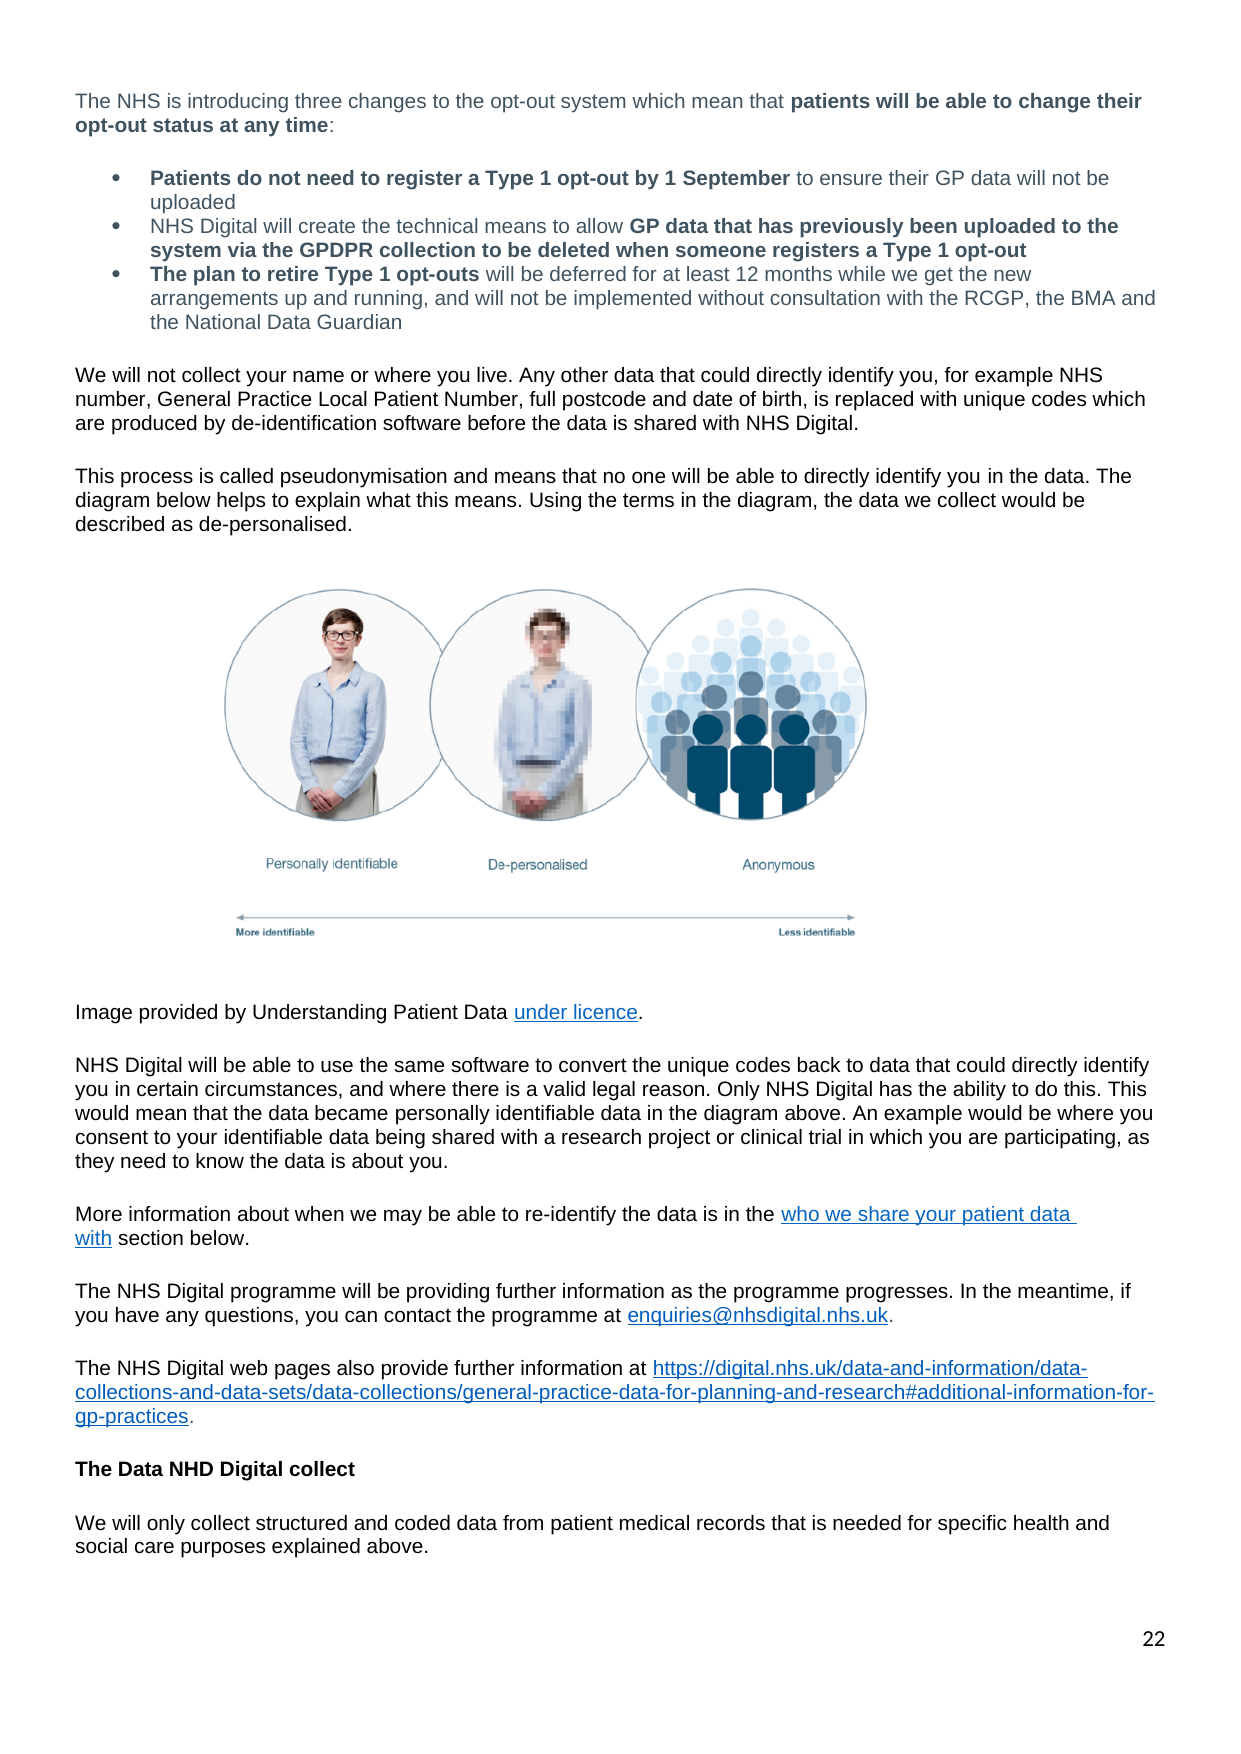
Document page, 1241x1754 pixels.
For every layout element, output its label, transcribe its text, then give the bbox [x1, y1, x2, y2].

text Image provided by Understanding Patient Data under licence. [75, 1000, 1165, 1024]
text The NHS is introducing three changes to the opt-out system which mean that patients will be able to change their opt-out status at any time: [75, 89, 1165, 137]
text The NHS Digital web pages also provide further information at https://digital.nhs.uk/data-and-information/data-collections-and-data-sets/data-collections/general-practice-data-for-planning-and-research#additional-information-for-gp-practices. [75, 1356, 1165, 1428]
text NHS Digital will be able to use the same software to convert the unique codes back to data that could directly identify you in certain circumstances, and where there is a valid legal reason. Only NHS Digital has the ability to do this. This would mean that the data became personally identifiable data in the diagram above. An example would be where you consent to your identifiable data being shared with a research project or clinical trial in which you are participating, as they need to know the data is about you. [75, 1053, 1165, 1173]
list NHS Digital will create the technical means to allow GP data that has previously been uploaded to the system via the GPDPR collection to be deleted when someone registers a Type 1 opt-out [112, 214, 1165, 262]
text We will only collect structured and coded data from patient medical records that is needed for specific health and social care purposes explained above. [75, 1510, 1165, 1558]
text More information about when we may be able to re-identify the data is in the who we share your patient data with section below. [75, 1202, 1165, 1250]
picture [75, 565, 1016, 967]
list The plan to retire Type 1 opt-outs will be deferred for at least 12 months while we get the new arrangements up and running, and will not be implemented without consultation with the RCGP, the BMA and the National Data Guardian [112, 262, 1165, 334]
list Patients do not need to register a Type 1 opt-out by 1 September to ensure their GP data will not be uploaded [112, 166, 1165, 214]
text This process is called pseudonymisation and means that no one will be able to directly identify you in the data. The diagram below helps to explain what this means. Using the terms in the diagram, the data we collect would be described as de-personalised. [75, 464, 1165, 536]
text We will not collect your name or where you live. Any other data that could directly identify you, for example NHS number, General Practice Local Patient Number, full postcode and date of birth, is replaced with unique codes which are produced by de-identification software before the data is shared with NHS Digital. [75, 363, 1165, 435]
text The NHS Digital programme will be providing further information as the programme progresses. In the meantime, if you have any questions, you can contact the programme at enquiries@nhsdigital.nhs.uk. [75, 1279, 1165, 1327]
text The Data NHD Digital collect [75, 1457, 1165, 1481]
